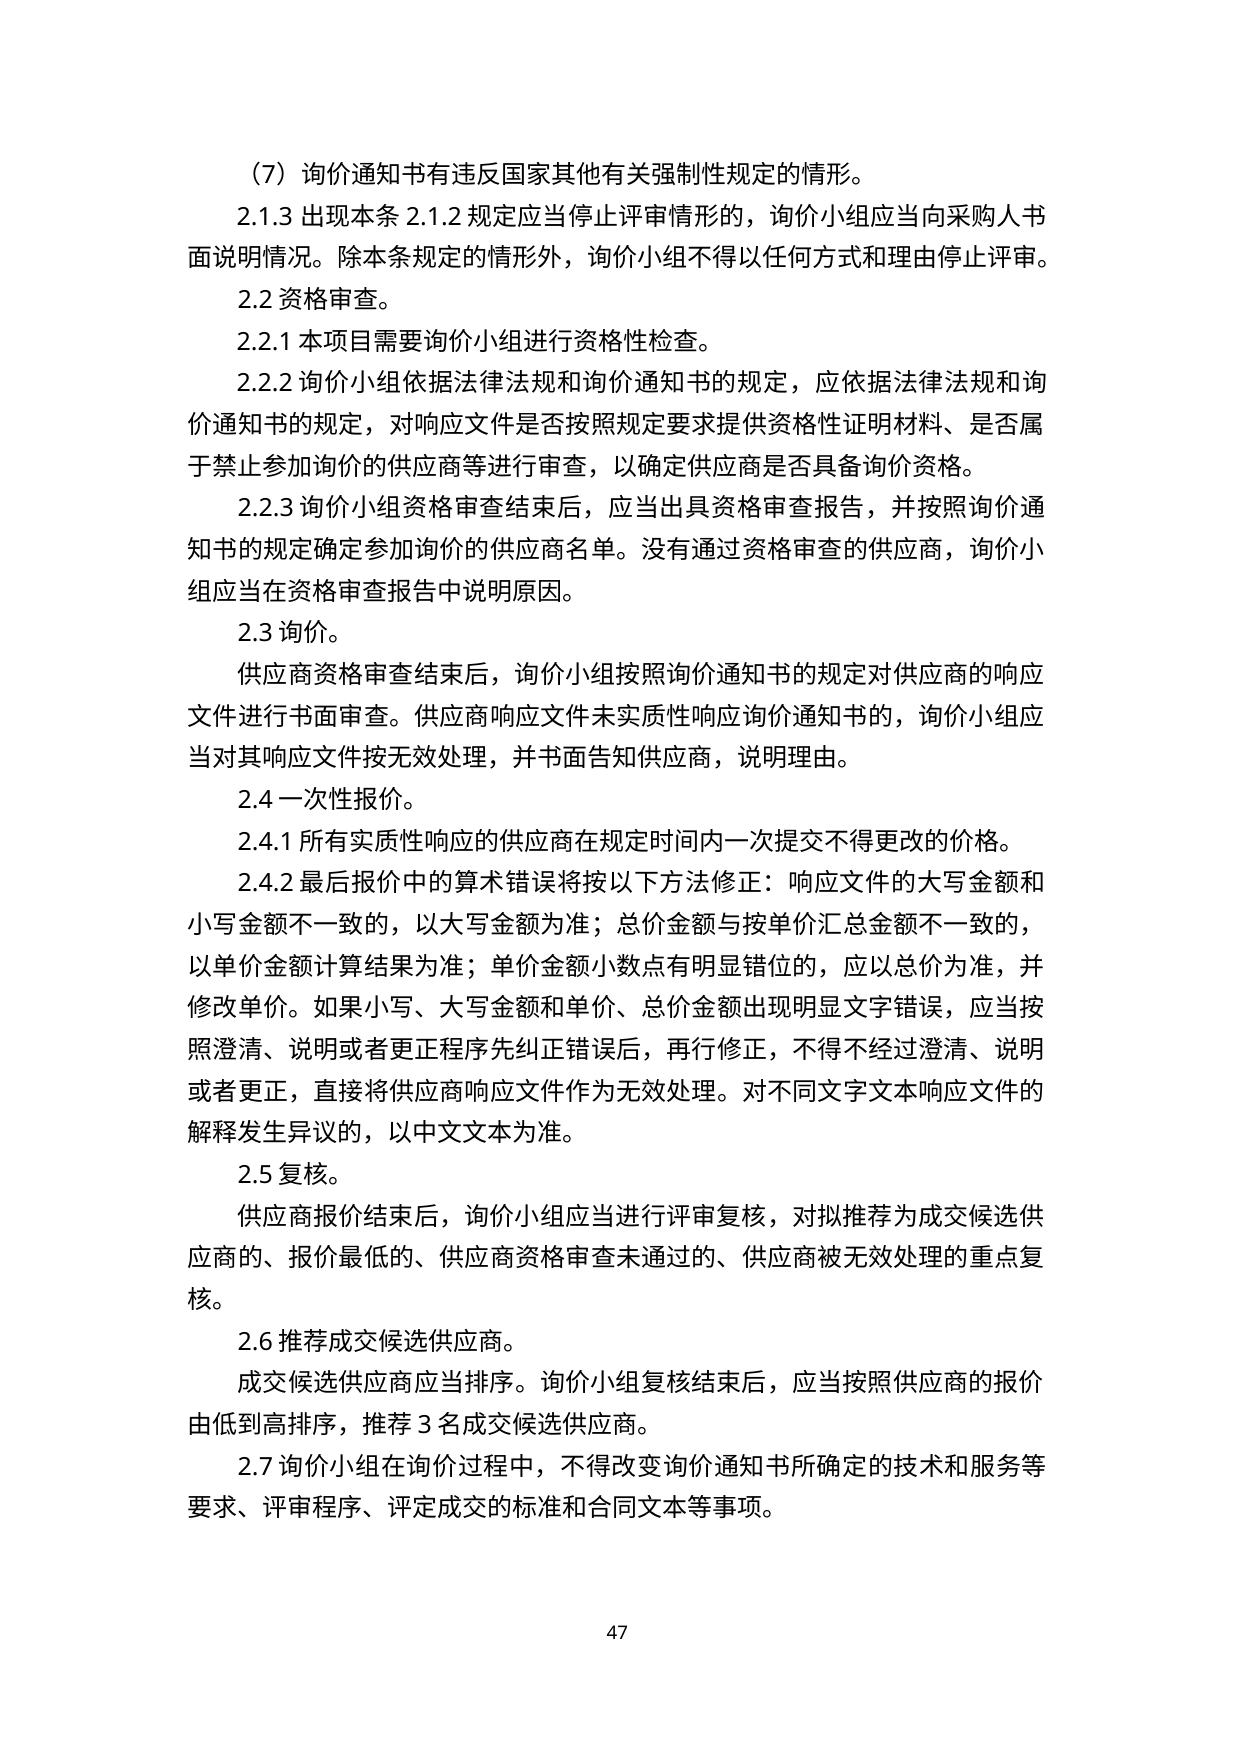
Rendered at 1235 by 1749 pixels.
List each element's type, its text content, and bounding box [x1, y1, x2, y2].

text 供应商资格审查结束后，询价小组按照询价通知书的规定对供应商的响应文件进行书面审查。供应商响应文件未实质性响应询价通知书的，询价小组应当对其响应文件按无效处理，并书面告知供应商，说明理由。 [187, 650, 1047, 775]
text 2.7询价小组在询价过程中，不得改变询价通知书所确定的技术和服务等要求、评审程序、评定成交的标准和合同文本等事项。 [187, 1442, 1047, 1525]
text 成交候选供应商应当排序。询价小组复核结束后，应当按照供应商的报价由低到高排序，推荐3名成交候选供应商。 [187, 1358, 1047, 1442]
text 供应商报价结束后，询价小组应当进行评审复核，对拟推荐为成交候选供应商的、报价最低的、供应商资格审查未通过的、供应商被无效处理的重点复核。 [187, 1192, 1047, 1317]
text 2.4.2最后报价中的算术错误将按以下方法修正：响应文件的大写金额和小写金额不一致的，以大写金额为准；总价金额与按单价汇总金额不一致的，以单价金额计算结果为准；单价金额小数点有明显错位的，应以总价为准，并修改单价。如果小写、大写金额和单价、总价金额出现明显文字错误，应当按照澄清、说明或者更正程序先纠正错误后，再行修正，不得不经过澄清、说明或者更正，直接将供应商响应文件作为无效处理。对不同文字文本响应文件的解释发生异议的，以中文文本为准。 [187, 858, 1047, 1150]
text 2.5复核。 [187, 1150, 1047, 1192]
text 2.4一次性报价。 [187, 775, 1047, 817]
subtitle 2.2.2询价小组依据法律法规和询价通知书的规定，应依据法律法规和询价通知书的规定，对响应文件是否按照规定要求提供资格性证明材料、是否属于禁止参加询价的供应商等进行审查，以确定供应商是否具备询价资格。 [187, 358, 1047, 483]
text 2.3询价。 [187, 608, 1047, 650]
text 2.2资格审查。 [187, 275, 1047, 317]
subtitle 2.1.3 出现本条2.1.2规定应当停止评审情形的，询价小组应当向采购人书面说明情况。除本条规定的情形外，询价小组不得以任何方式和理由停止评审。 [187, 192, 1047, 275]
text 2.4.1所有实质性响应的供应商在规定时间内一次提交不得更改的价格。 [187, 817, 1047, 858]
text 2.2.3询价小组资格审查结束后，应当出具资格审查报告，并按照询价通知书的规定确定参加询价的供应商名单。没有通过资格审查的供应商，询价小组应当在资格审查报告中说明原因。 [187, 483, 1047, 608]
subtitle 2.2.1本项目需要询价小组进行资格性检查。 [187, 317, 1047, 358]
subtitle （7）询价通知书有违反国家其他有关强制性规定的情形。 [187, 150, 1047, 192]
text 2.6推荐成交候选供应商。 [187, 1317, 1047, 1358]
